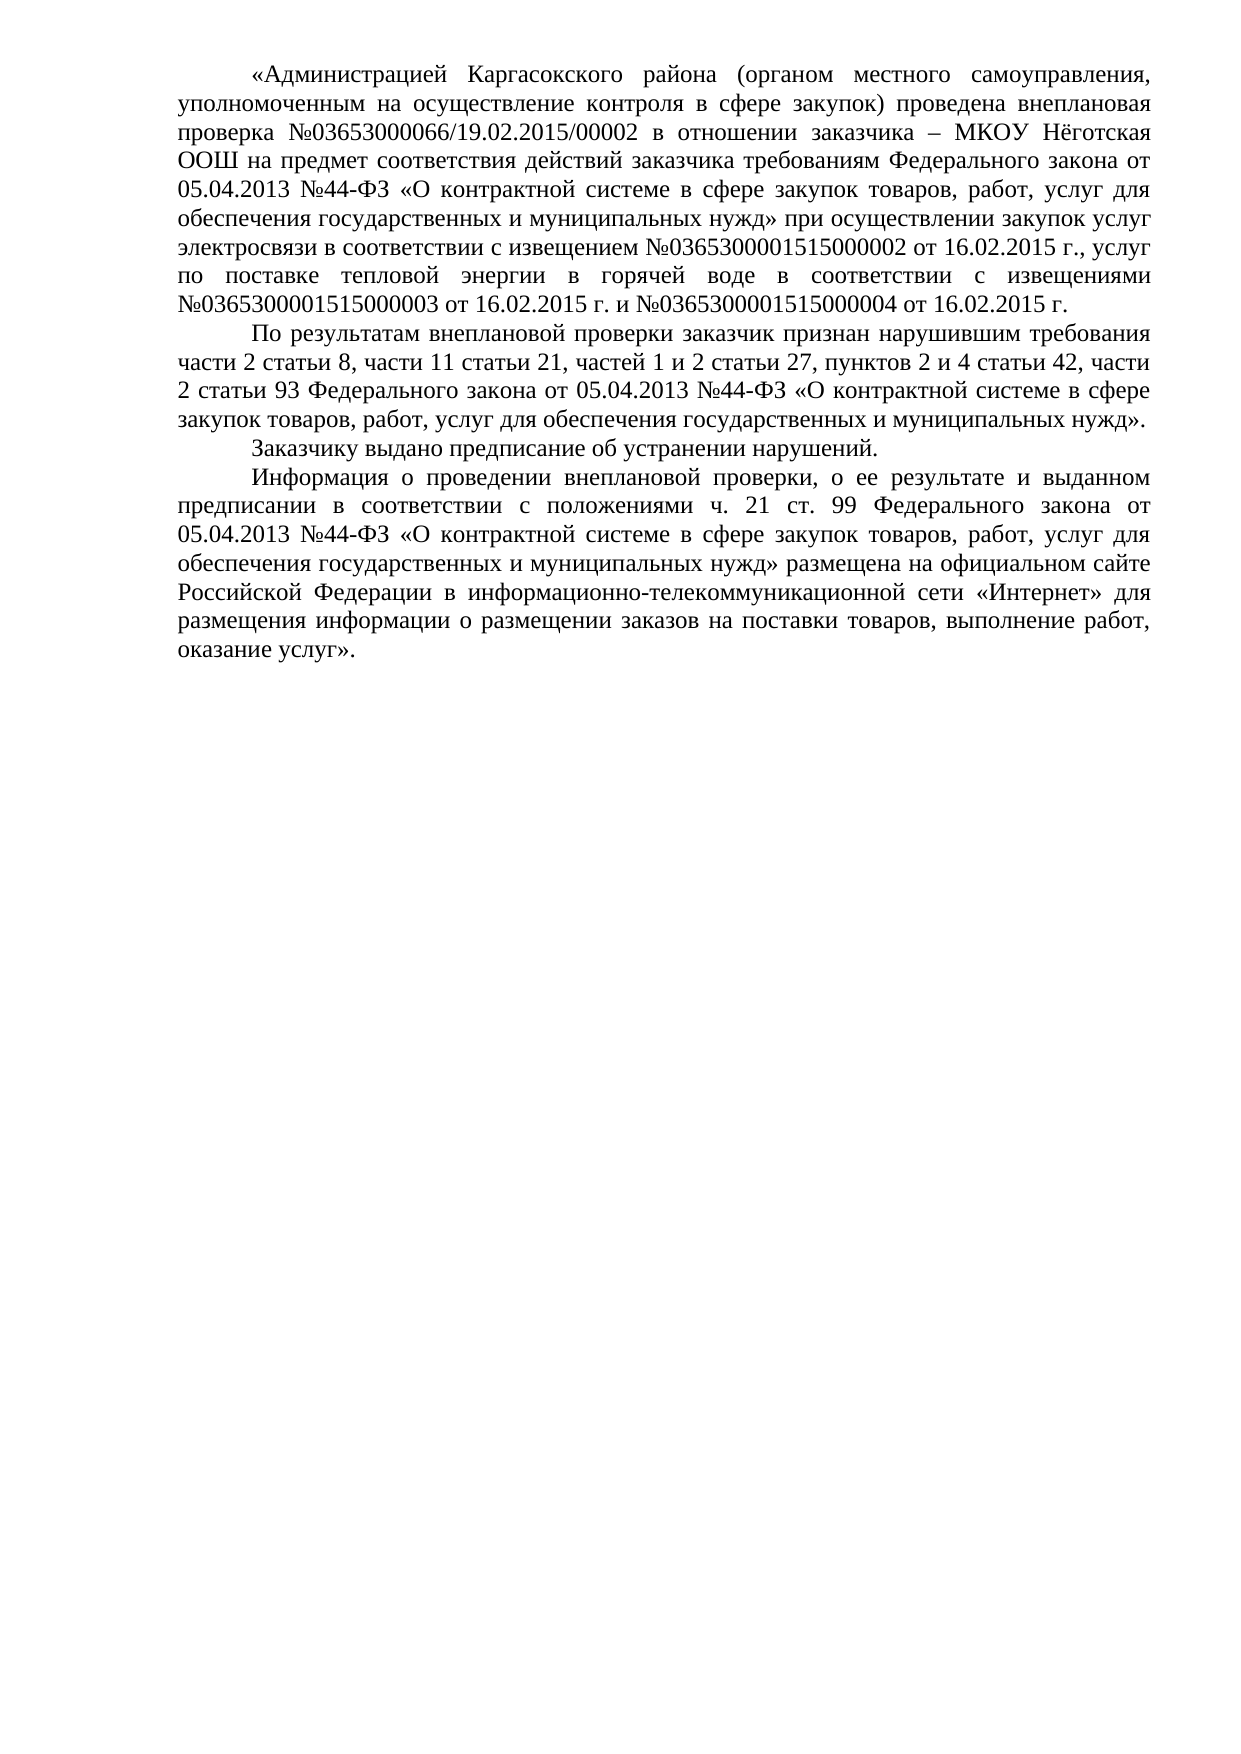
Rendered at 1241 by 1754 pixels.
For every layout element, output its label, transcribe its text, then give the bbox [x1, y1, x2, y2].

text Заказчику выдано предписание об устранении нарушений. [177, 433, 1152, 462]
text Информация о проведении внеплановой проверки, о ее результате и выданном предписании в соответствии с положениями ч. 21 ст. 99 Федерального закона от 05.04.2013 №44-ФЗ «О контрактной системе в сфере закупок товаров, работ, услуг для обеспечения государственных и муниципальных нужд» размещена на официальном сайте Российской Федерации в информационно-телекоммуникационной сети «Интернет» для размещения информации о размещении заказов на поставки товаров, выполнение работ, оказание услуг». [177, 462, 1152, 663]
text «Администрацией Каргасокского района (органом местного самоуправления, уполномоченным на осуществление контроля в сфере закупок) проведена внеплановая проверка №03653000066/19.02.2015/00002 в отношении заказчика – МКОУ Нёготская ООШ на предмет соответствия действий заказчика требованиям Федерального закона от 05.04.2013 №44-ФЗ «О контрактной системе в сфере закупок товаров, работ, услуг для обеспечения государственных и муниципальных нужд» при осуществлении закупок услуг электросвязи в соответствии с извещением №0365300001515000002 от 16.02.2015 г., услуг по поставке тепловой энергии в горячей воде в соответствии с извещениями №0365300001515000003 от 16.02.2015 г. и №0365300001515000004 от 16.02.2015 г. [177, 59, 1152, 318]
text По результатам внеплановой проверки заказчик признан нарушившим требования части 2 статьи 8, части 11 статьи 21, частей 1 и 2 статьи 27, пунктов 2 и 4 статьи 42, части 2 статьи 93 Федерального закона от 05.04.2013 №44-ФЗ «О контрактной системе в сфере закупок товаров, работ, услуг для обеспечения государственных и муниципальных нужд». [177, 318, 1152, 433]
